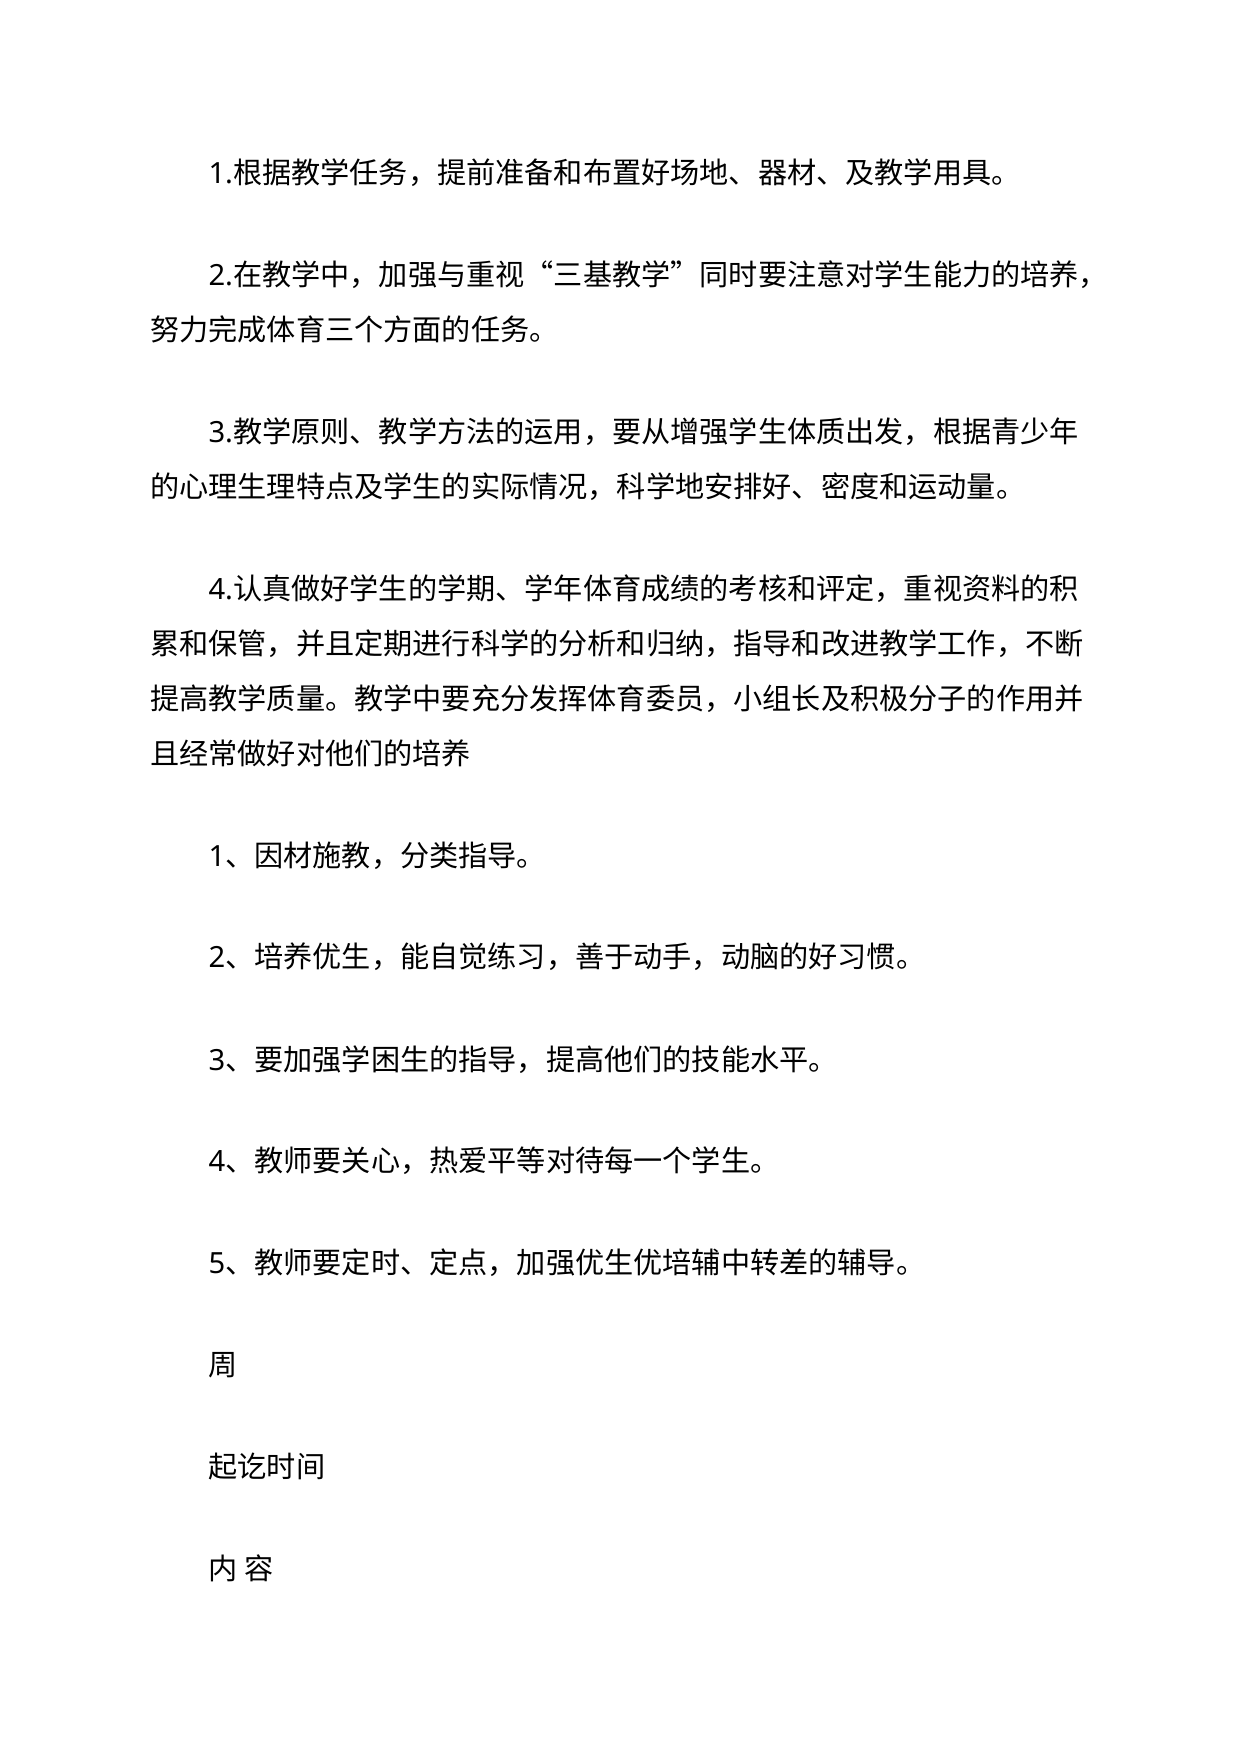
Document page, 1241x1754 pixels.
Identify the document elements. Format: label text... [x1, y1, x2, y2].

text 内 容 [150, 1546, 1090, 1588]
text 1、因材施教，分类指导。 [150, 832, 1090, 874]
text 4、教师要关心，热爱平等对待每一个学生。 [150, 1138, 1090, 1180]
text 5、教师要定时、定点，加强优生优培辅中转差的辅导。 [150, 1240, 1090, 1282]
text 3、要加强学困生的指导，提高他们的技能水平。 [150, 1036, 1090, 1078]
text 3.教学原则、教学方法的运用，要从增强学生体质出发，根据青少年的心理生理特点及学生的实际情况，科学地安排好、密度和运动量。 [150, 409, 1090, 506]
text 4.认真做好学生的学期、学年体育成绩的考核和评定，重视资料的积累和保管，并且定期进行科学的分析和归纳，指导和改进教学工作，不断提高教学质量。教学中要充分发挥体育委员，小组长及积极分子的作用并且经常做好对他们的培养 [150, 566, 1090, 773]
text 2.在教学中，加强与重视“三基教学”同时要注意对学生能力的培养，努力完成体育三个方面的任务。 [150, 252, 1090, 349]
text 起讫时间 [150, 1444, 1090, 1486]
text 周 [150, 1342, 1090, 1384]
text 2、培养优生，能自觉练习，善于动手，动脑的好习惯。 [150, 934, 1090, 976]
text 1.根据教学任务，提前准备和布置好场地、器材、及教学用具。 [150, 150, 1090, 192]
